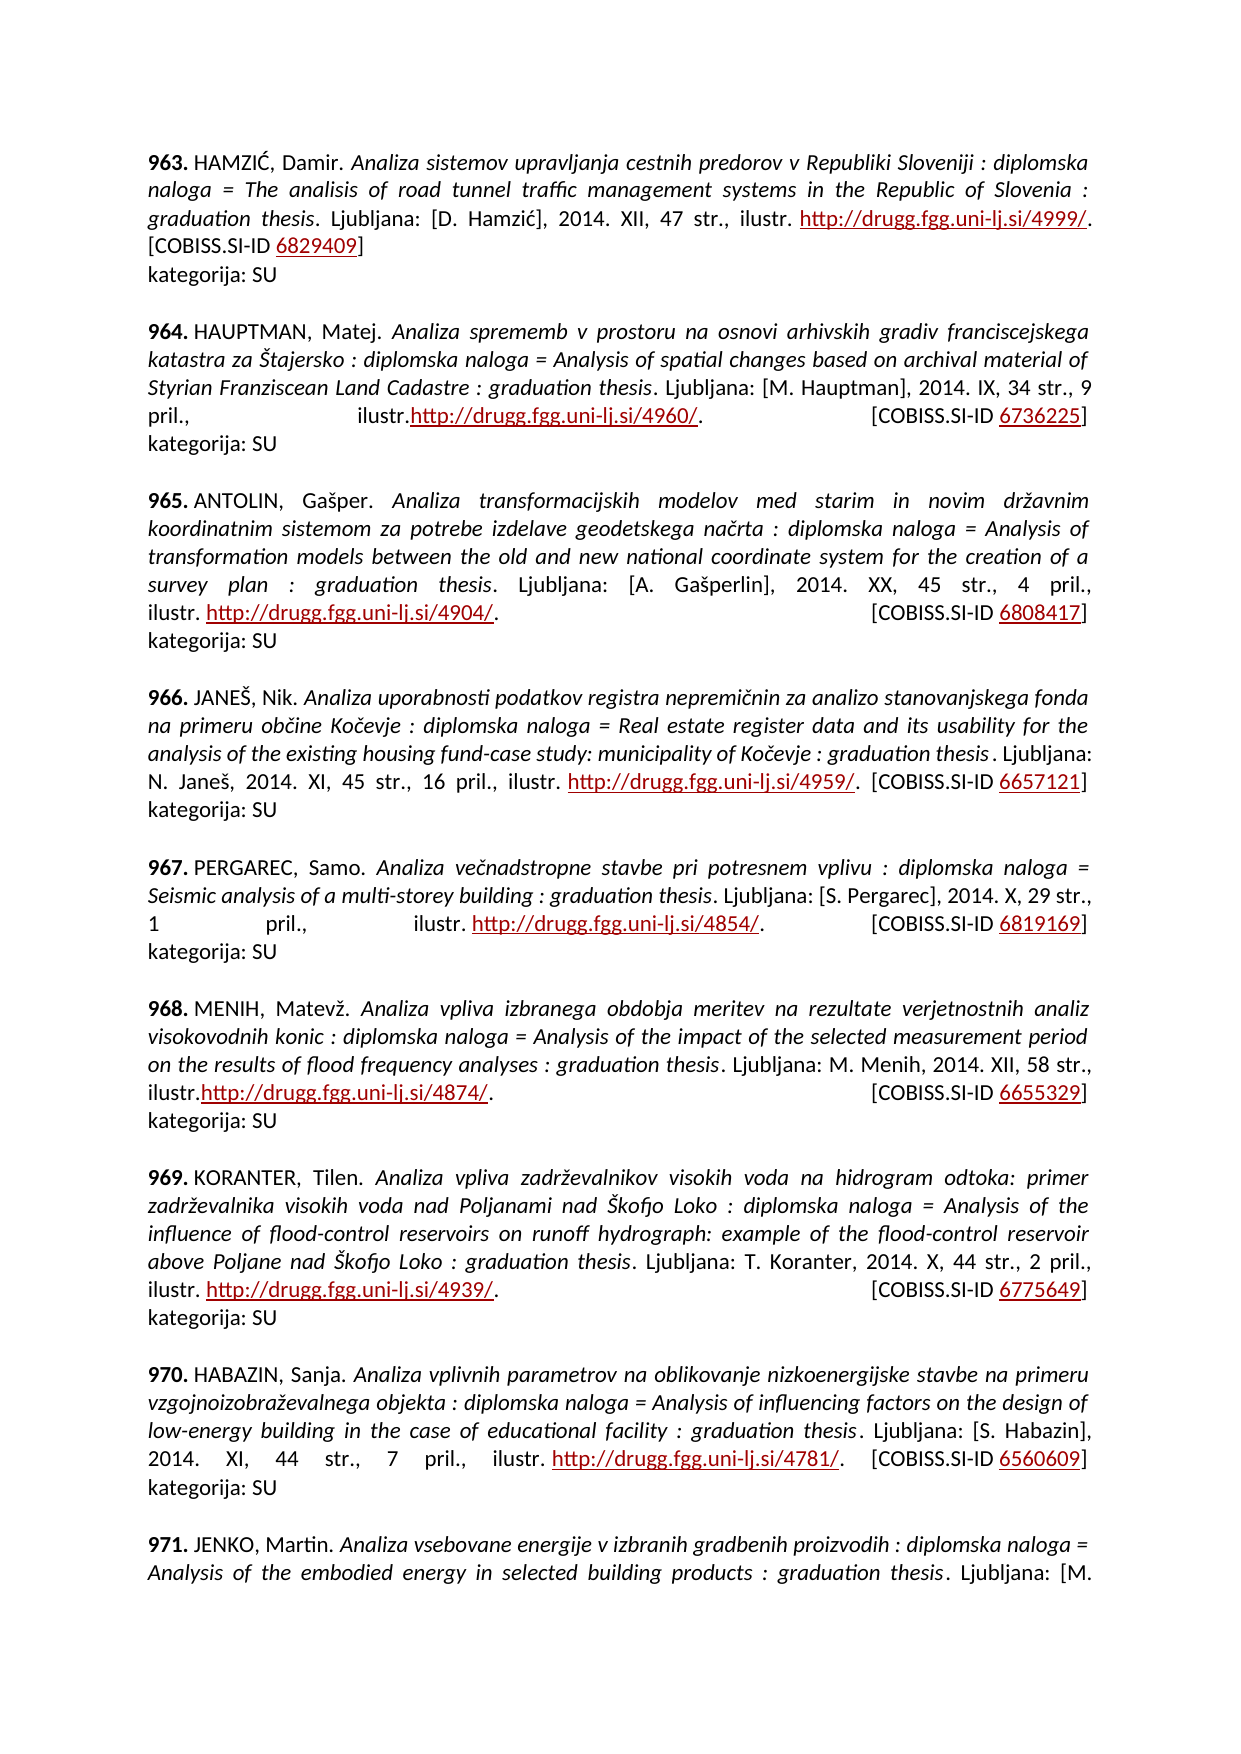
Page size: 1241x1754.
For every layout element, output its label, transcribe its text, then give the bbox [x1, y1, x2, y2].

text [148, 1530, 1093, 1586]
text 967. PERGAREC, Samo. Analiza večnadstropne stavbe pri potresnem vplivu : diplomska naloga = Seismic analysis of a multi-storey building : graduation thesis. Ljubljana: [S. Pergarec], 2014. X, 29 str., 1 pril., ilustr. http://drugg.fgg.uni-lj.si/4854/. [COBISS.SI-ID 6819169] kategorija: SU [148, 853, 1093, 965]
text 968. MENIH, Matevž. Analiza vpliva izbranega obdobja meritev na rezultate verjetnostnih analiz visokovodnih konic : diplomska naloga = Analysis of the impact of the selected measurement period on the results of flood frequency analyses : graduation thesis. Ljubljana: M. Menih, 2014. XII, 58 str., ilustr.http://drugg.fgg.uni-lj.si/4874/. [COBISS.SI-ID 6655329] kategorija: SU [148, 994, 1093, 1134]
text 965. ANTOLIN, Gašper. Analiza transformacijskih modelov med starim in novim državnim koordinatnim sistemom za potrebe izdelave geodetskega načrta : diplomska naloga = Analysis of transformation models between the old and new national coordinate system for the creation of a survey plan : graduation thesis. Ljubljana: [A. Gašperlin], 2014. XX, 45 str., 4 pril., ilustr. http://drugg.fgg.uni-lj.si/4904/. [COBISS.SI-ID 6808417] kategorija: SU [148, 486, 1093, 654]
text 970. HABAZIN, Sanja. Analiza vplivnih parametrov na oblikovanje nizkoenergijske stavbe na primeru vzgojnoizobraževalnega objekta : diplomska naloga = Analysis of influencing factors on the design of low-energy building in the case of educational facility : graduation thesis. Ljubljana: [S. Habazin], 2014. XI, 44 str., 7 pril., ilustr. http://drugg.fgg.uni-lj.si/4781/. [COBISS.SI-ID 6560609] kategorija: SU [148, 1361, 1093, 1501]
text 966. JANEŠ, Nik. Analiza uporabnosti podatkov registra nepremičnin za analizo stanovanjskega fonda na primeru občine Kočevje : diplomska naloga = Real estate register data and its usability for the analysis of the existing housing fund-case study: municipality of Kočevje : graduation thesis. Ljubljana: N. Janeš, 2014. XI, 45 str., 16 pril., ilustr. http://drugg.fgg.uni-lj.si/4959/. [COBISS.SI-ID 6657121] kategorija: SU [148, 683, 1093, 823]
text 969. KORANTER, Tilen. Analiza vpliva zadrževalnikov visokih voda na hidrogram odtoka: primer zadrževalnika visokih voda nad Poljanami nad Škofjo Loko : diplomska naloga = Analysis of the influence of flood-control reservoirs on runoff hydrograph: example of the flood-control reservoir above Poljane nad Škofjo Loko : graduation thesis. Ljubljana: T. Koranter, 2014. X, 44 str., 2 pril., ilustr. http://drugg.fgg.uni-lj.si/4939/. [COBISS.SI-ID 6775649] kategorija: SU [148, 1163, 1093, 1331]
text 963. HAMZIĆ, Damir. Analiza sistemov upravljanja cestnih predorov v Republiki Sloveniji : diplomska naloga = The analisis of road tunnel traffic management systems in the Republic of Slovenia : graduation thesis. Ljubljana: [D. Hamzić], 2014. XII, 47 str., ilustr. http://drugg.fgg.uni-lj.si/4999/. [COBISS.SI-ID 6829409] kategorija: SU [148, 148, 1093, 288]
text 964. HAUPTMAN, Matej. Analiza sprememb v prostoru na osnovi arhivskih gradiv franciscejskega katastra za Štajersko : diplomska naloga = Analysis of spatial changes based on archival material of Styrian Franziscean Land Cadastre : graduation thesis. Ljubljana: [M. Hauptman], 2014. IX, 34 str., 9 pril., ilustr.http://drugg.fgg.uni-lj.si/4960/. [COBISS.SI-ID 6736225] kategorija: SU [148, 317, 1093, 457]
